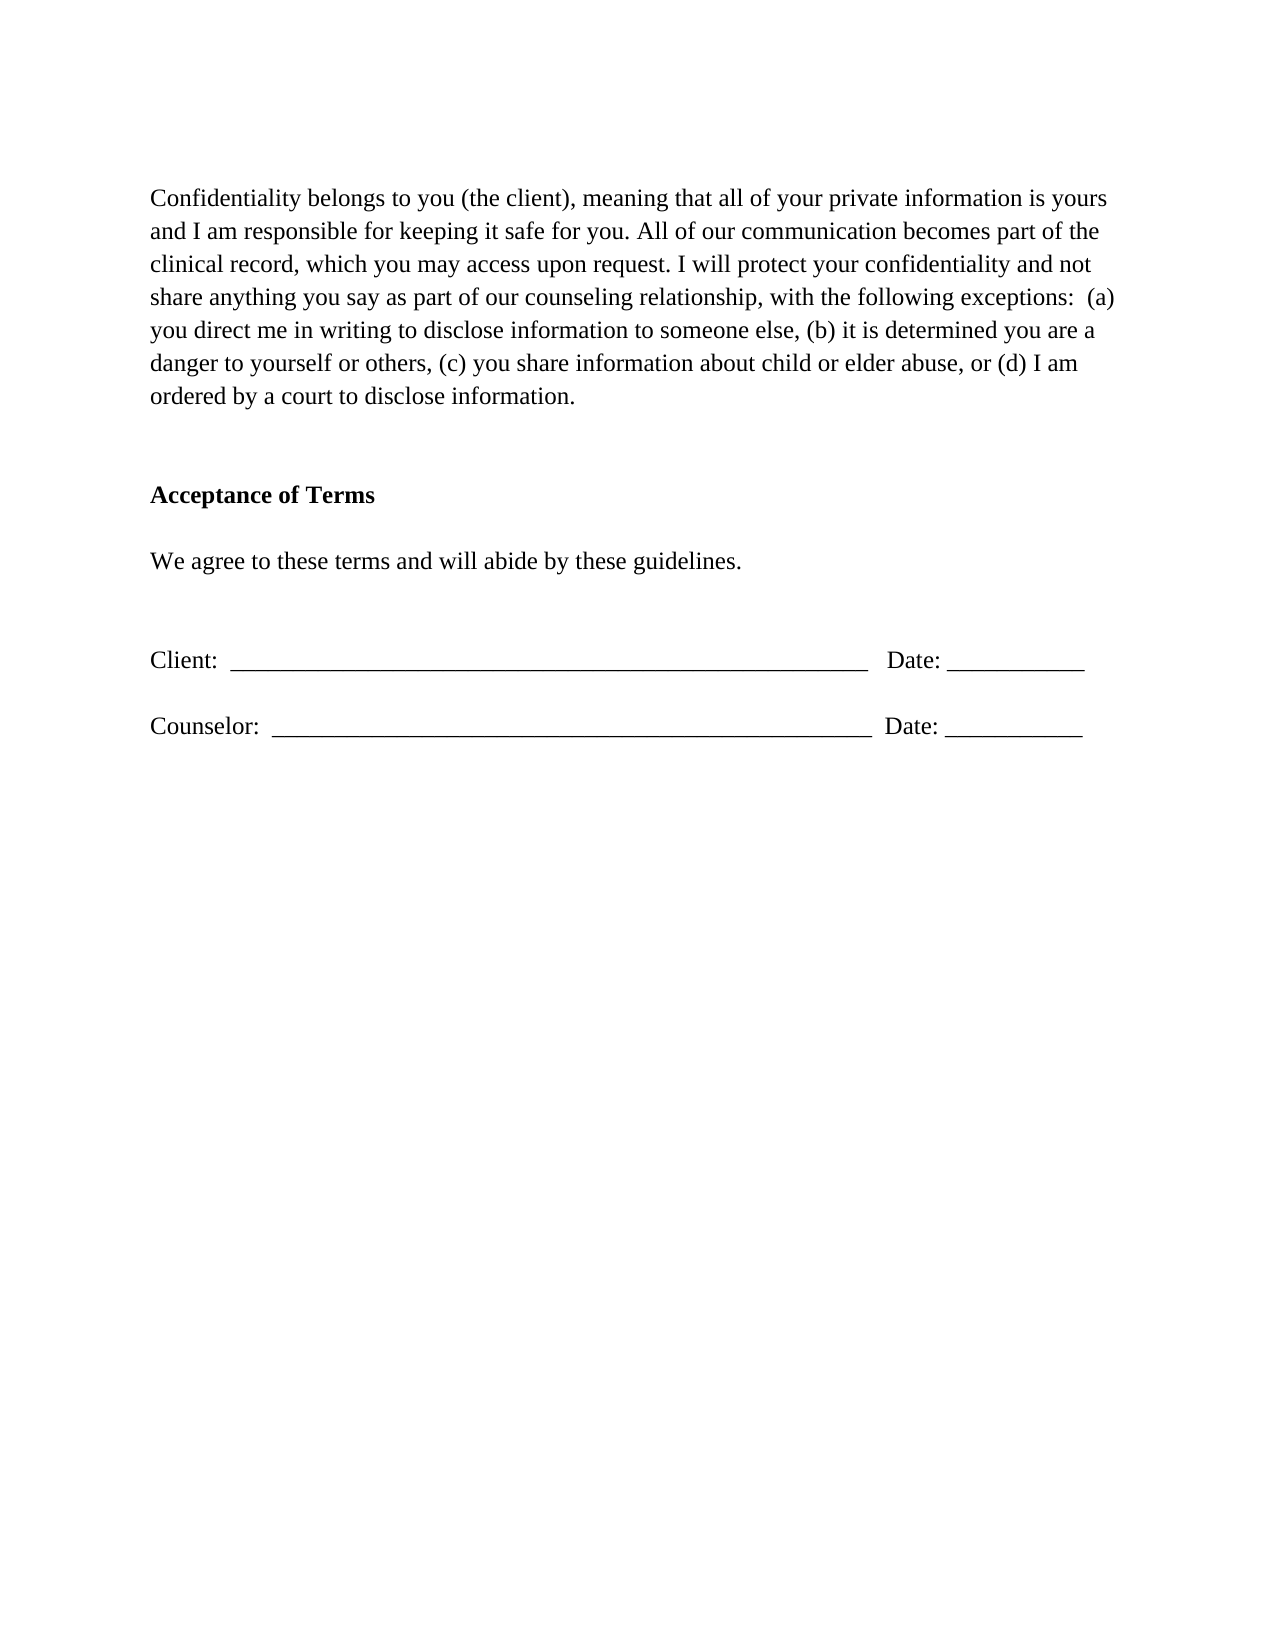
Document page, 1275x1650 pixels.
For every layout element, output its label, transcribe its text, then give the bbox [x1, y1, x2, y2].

text Confidentiality belongs to you (the client), meaning that all of your private information is yours and I am responsible for keeping it safe for you. All of our communication becomes part of the clinical record, which you may access upon request. I will protect your confidentiality and not share anything you say as part of our counseling relationship, with the following exceptions: (a) you direct me in writing to disclose information to someone else, (b) it is determined you are a danger to yourself or others, (c) you share information about child or elder abuse, or (d) I am ordered by a court to disclose information. [150, 183, 1125, 410]
text We agree to these terms and will abide by these guidelines. [150, 546, 1125, 575]
text Acceptance of Terms [150, 480, 1125, 509]
text Client: ___________________________________________________ Date: ___________ [150, 645, 1125, 674]
text Counselor: ________________________________________________ Date: ___________ [150, 711, 1125, 740]
